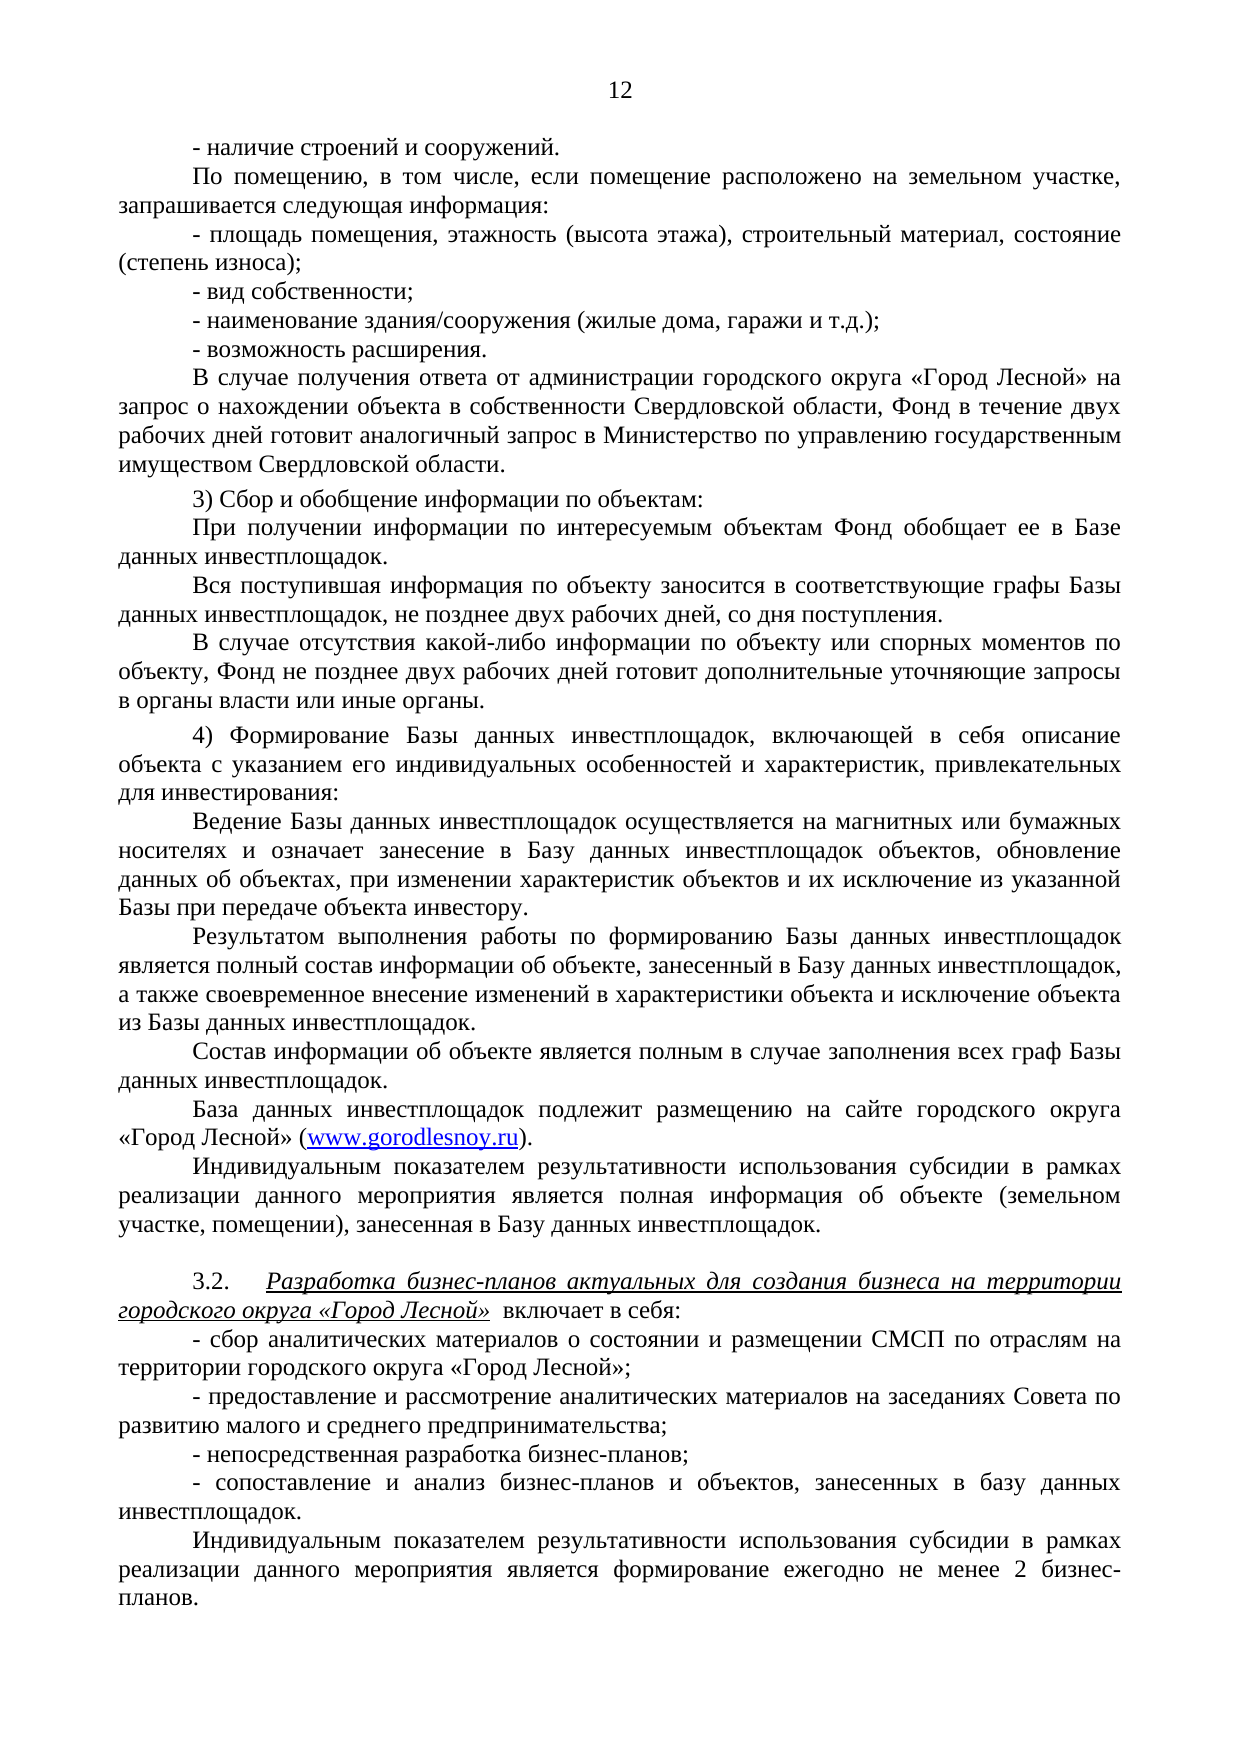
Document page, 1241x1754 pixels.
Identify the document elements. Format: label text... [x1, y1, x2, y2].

text База данных инвестплощадок подлежит размещению на сайте городского округа «Город Лесной» (www.gorodlesnoy.ru). [118, 1094, 1122, 1151]
text - наименование здания/сооружения (жилые дома, гаражи и т.д.); [118, 305, 1122, 334]
text Ведение Базы данных инвестплощадок осуществляется на магнитных или бумажных носителях и означает занесение в Базу данных инвестплощадок объектов, обновление данных об объектах, при изменении характеристик объектов и их исключение из указанной Базы при передаче объекта инвестору. [118, 806, 1122, 921]
text 3) Сбор и обобщение информации по объектам: [118, 484, 1122, 512]
text Состав информации об объекте является полным в случае заполнения всех граф Базы данных инвестплощадок. [118, 1036, 1122, 1094]
text - возможность расширения. [118, 334, 1122, 362]
text Результатом выполнения работы по формированию Базы данных инвестплощадок является полный состав информации об объекте, занесенный в Базу данных инвестплощадок, а также своевременное внесение изменений в характеристики объекта и исключение объекта из Базы данных инвестплощадок. [118, 921, 1122, 1036]
text - предоставление и рассмотрение аналитических материалов на заседаниях Совета по развитию малого и среднего предпринимательства; [118, 1381, 1122, 1439]
text По помещению, в том числе, если помещение расположено на земельном участке, запрашивается следующая информация: [118, 161, 1122, 219]
list Разработка бизнес-планов актуальных для создания бизнеса на территории городского округа «Город Лесной» включает в себя: [118, 1266, 1122, 1324]
text - наличие строений и сооружений. [118, 132, 1122, 161]
text Индивидуальным показателем результативности использования субсидии в рамках реализации данного мероприятия является формирование ежегодно не менее 2 бизнес-планов. [118, 1525, 1122, 1611]
text В случае отсутствия какой-либо информации по объекту или спорных моментов по объекту, Фонд не позднее двух рабочих дней готовит дополнительные уточняющие запросы в органы власти или иные органы. [118, 627, 1122, 714]
text Вся поступившая информация по объекту заносится в соответствующие графы Базы данных инвестплощадок, не позднее двух рабочих дней, со дня поступления. [118, 570, 1122, 627]
text - сопоставление и анализ бизнес-планов и объектов, занесенных в базу данных инвестплощадок. [118, 1467, 1122, 1525]
text - площадь помещения, этажность (высота этажа), строительный материал, состояние (степень износа); [118, 219, 1122, 276]
text - вид собственности; [118, 276, 1122, 305]
text При получении информации по интересуемым объектам Фонд обобщает ее в Базе данных инвестплощадок. [118, 512, 1122, 570]
text - непосредственная разработка бизнес-планов; [118, 1439, 1122, 1467]
text Индивидуальным показателем результативности использования субсидии в рамках реализации данного мероприятия является полная информация об объекте (земельном участке, помещении), занесенная в Базу данных инвестплощадок. [118, 1151, 1122, 1237]
text - сбор аналитических материалов о состоянии и размещении СМСП по отраслям на территории городского округа «Город Лесной»; [118, 1324, 1122, 1381]
text В случае получения ответа от администрации городского округа «Город Лесной» на запрос о нахождении объекта в собственности Свердловской области, Фонд в течение двух рабочих дней готовит аналогичный запрос в Министерство по управлению государственным имуществом Свердловской области. [118, 362, 1122, 477]
text 4) Формирование Базы данных инвестплощадок, включающей в себя описание объекта с указанием его индивидуальных особенностей и характеристик, привлекательных для инвестирования: [118, 720, 1122, 806]
